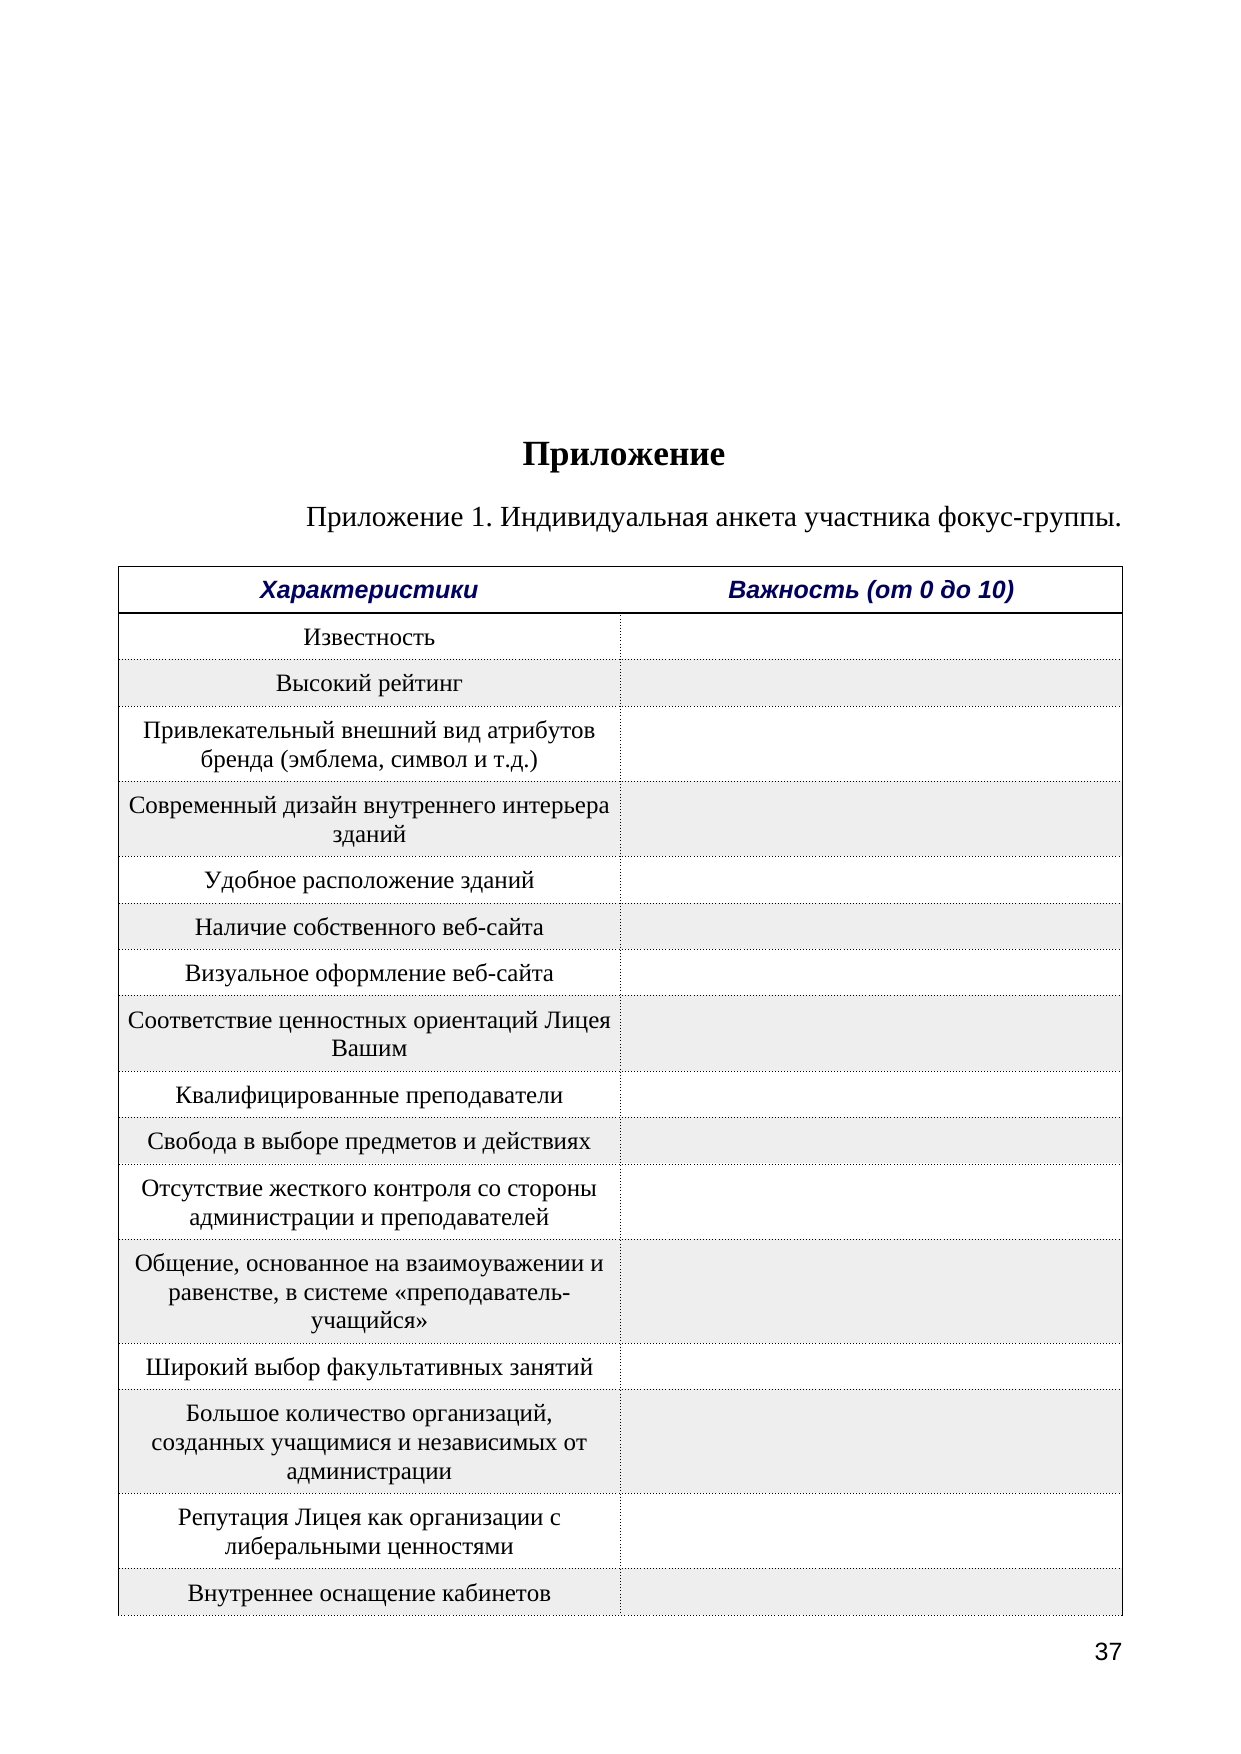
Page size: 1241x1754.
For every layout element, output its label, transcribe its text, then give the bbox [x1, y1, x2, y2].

table_header Важность (от 0 до 10) [620, 567, 1122, 612]
table_cell Широкий выбор факультативных занятий [119, 1343, 620, 1389]
table_cell Привлекательный внешний вид атрибутов бренда (эмблема, символ и т.д.) [119, 706, 620, 781]
table_cell [620, 1117, 1122, 1163]
text Приложение [118, 432, 1122, 473]
table_cell Репутация Лицея как организации с либеральными ценностями [119, 1493, 620, 1568]
table_cell [620, 1164, 1122, 1239]
table_cell [620, 1389, 1122, 1493]
text Приложение 1. Индивидуальная анкета участника фокус-группы. [118, 499, 1122, 533]
table_cell Наличие собственного веб-сайта [119, 903, 620, 949]
table_cell Общение, основанное на взаимоуважении и равенстве, в системе «преподаватель-учащийся» [119, 1239, 620, 1343]
table_cell [620, 856, 1122, 902]
table_cell Отсутствие жесткого контроля со стороны администрации и преподавателей [119, 1164, 620, 1239]
table_cell Свобода в выборе предметов и действиях [119, 1117, 620, 1163]
table_cell [620, 1239, 1122, 1343]
table_cell [620, 1493, 1122, 1568]
table_cell Внутреннее оснащение кабинетов [119, 1568, 620, 1615]
table_cell [620, 706, 1122, 781]
table_cell [620, 995, 1122, 1071]
table_cell [620, 949, 1122, 995]
table_cell Известность [119, 614, 620, 659]
table_cell Квалифицированные преподаватели [119, 1071, 620, 1117]
table_cell Визуальное оформление веб-сайта [119, 949, 620, 995]
table_cell [620, 659, 1122, 706]
table_cell [620, 1071, 1122, 1117]
table_cell [620, 903, 1122, 949]
table_cell Соответствие ценностных ориентаций Лицея Вашим [119, 995, 620, 1071]
table_cell Большое количество организаций, созданных учащимися и независимых от администрации [119, 1389, 620, 1493]
table_cell Удобное расположение зданий [119, 856, 620, 902]
table_cell Высокий рейтинг [119, 659, 620, 706]
table_cell [620, 781, 1122, 856]
table_header Характеристики [119, 567, 620, 612]
table_cell [620, 614, 1122, 659]
table_cell Современный дизайн внутреннего интерьера зданий [119, 781, 620, 856]
table_cell [620, 1343, 1122, 1389]
table_cell [620, 1568, 1122, 1615]
